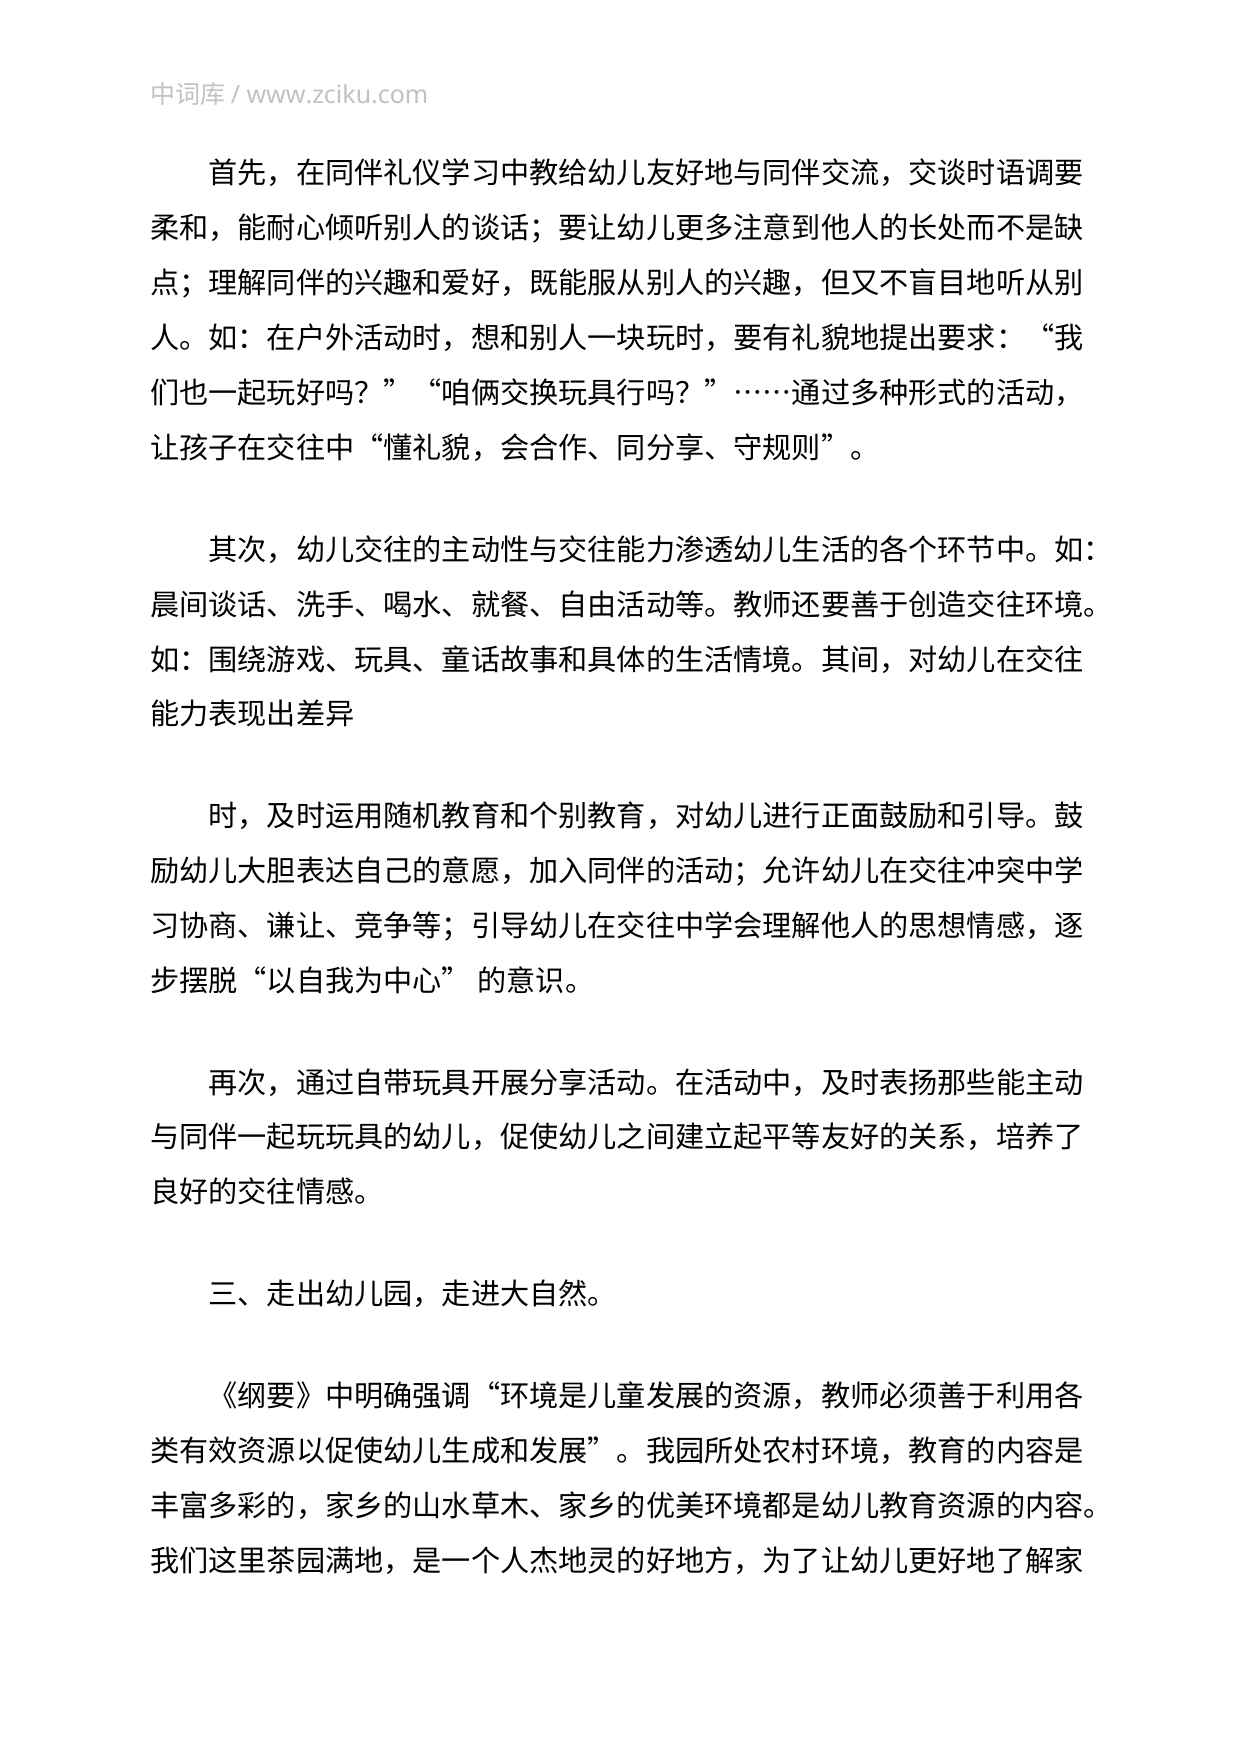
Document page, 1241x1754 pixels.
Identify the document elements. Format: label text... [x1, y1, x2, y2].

text 首先，在同伴礼仪学习中教给幼儿友好地与同伴交流，交谈时语调要柔和，能耐心倾听别人的谈话；要让幼儿更多注意到他人的长处而不是缺点；理解同伴的兴趣和爱好，既能服从别人的兴趣，但又不盲目地听从别人。如：在户外活动时，想和别人一块玩时，要有礼貌地提出要求：“我们也一起玩好吗？”“咱俩交换玩具行吗？”……通过多种形式的活动，让孩子在交往中“懂礼貌，会合作、同分享、守规则”。 [150, 150, 1090, 467]
text 时，及时运用随机教育和个别教育，对幼儿进行正面鼓励和引导。鼓励幼儿大胆表达自己的意愿，加入同伴的活动；允许幼儿在交往冲突中学习协商、谦让、竞争等；引导幼儿在交往中学会理解他人的思想情感，逐步摆脱“以自我为中心” 的意识。 [150, 793, 1090, 1000]
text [150, 1372, 1090, 1579]
text 三、走出幼儿园，走进大自然。 [150, 1271, 1090, 1313]
text 其次，幼儿交往的主动性与交往能力渗透幼儿生活的各个环节中。如：晨间谈话、洗手、喝水、就餐、自由活动等。教师还要善于创造交往环境。如：围绕游戏、玩具、童话故事和具体的生活情境。其间，对幼儿在交往能力表现出差异 [150, 526, 1090, 733]
text 再次，通过自带玩具开展分享活动。在活动中，及时表扬那些能主动与同伴一起玩玩具的幼儿，促使幼儿之间建立起平等友好的关系，培养了良好的交往情感。 [150, 1059, 1090, 1211]
